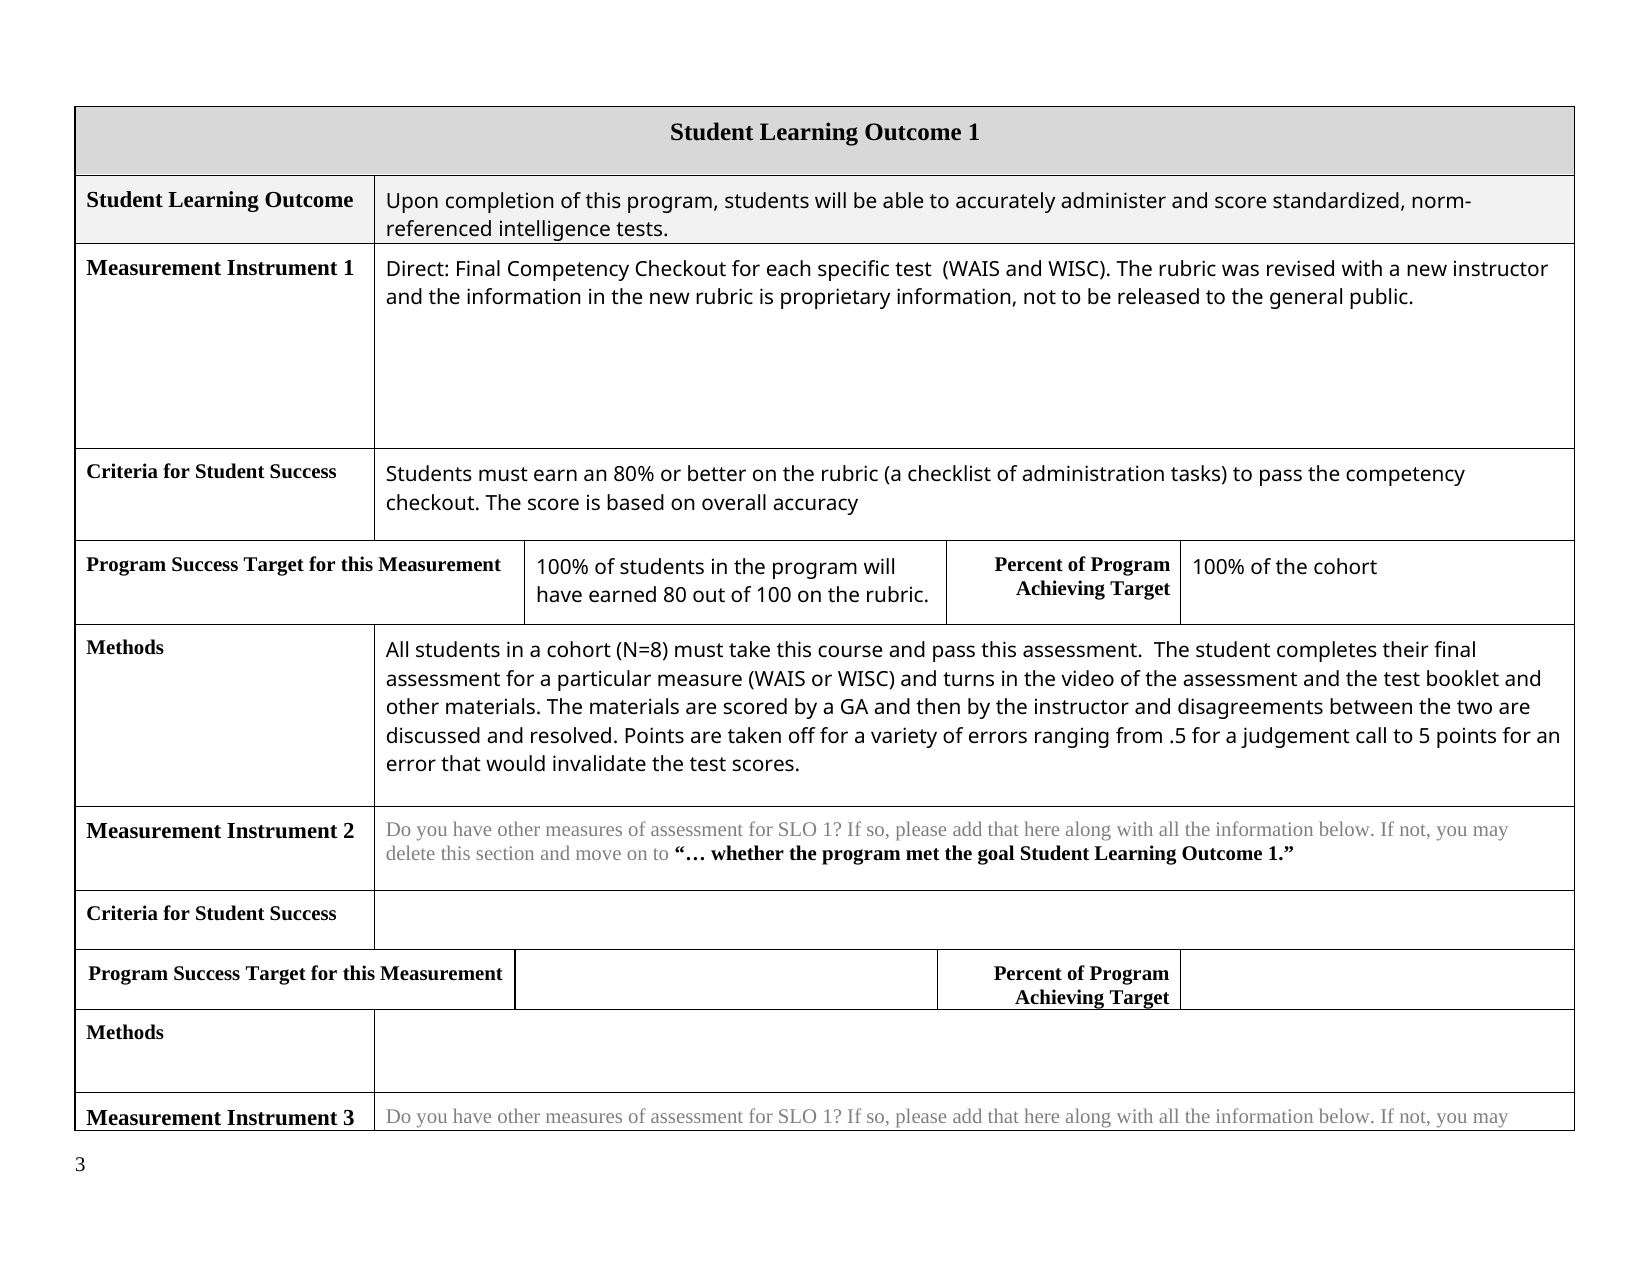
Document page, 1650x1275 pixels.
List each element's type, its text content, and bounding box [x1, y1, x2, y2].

table_cell [375, 891, 1574, 949]
table_cell Criteria for Student Success [76, 891, 374, 949]
table_header Student Learning Outcome 1 [76, 107, 1574, 174]
table_cell All students in a cohort (N=8) must take this course and pass this assessment. The student completes their final assessment for a particular measure (WAIS or WISC) and turns in the video of the assessment and the test booklet and other materials. The materials are scored by a GA and then by the instructor and disagreements between the two are discussed and resolved. Points are taken off for a variety of errors ranging from .5 for a judgement call to 5 points for an error that would invalidate the test scores. [375, 625, 1574, 806]
table_cell [516, 950, 937, 1009]
table_cell Measurement Instrument 2 [76, 807, 374, 889]
table_cell [1181, 950, 1574, 1009]
table_cell Program Success Target for this Measurement [76, 541, 524, 624]
table_cell Criteria for Student Success [76, 449, 374, 540]
table_cell Direct: Final Competency Checkout for each specific test (WAIS and WISC). The rubric was revised with a new instructor and the information in the new rubric is proprietary information, not to be released to the general public. [375, 244, 1574, 448]
table_cell Percent of Program Achieving Target [938, 950, 1180, 1009]
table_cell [375, 1093, 1574, 1130]
table_cell Methods [76, 625, 374, 806]
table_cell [76, 1093, 374, 1130]
table_cell 100% of the cohort [1181, 541, 1574, 624]
table_cell Measurement Instrument 1 [76, 244, 374, 448]
table_cell Program Success Target for this Measurement [76, 950, 514, 1009]
table_cell Upon completion of this program, students will be able to accurately administer and score standardized, norm-referenced intelligence tests. [375, 176, 1574, 243]
table_cell Methods [76, 1010, 374, 1092]
table_cell [375, 1010, 1574, 1092]
table_cell Percent of Program Achieving Target [947, 541, 1180, 624]
table_cell Students must earn an 80% or better on the rubric (a checklist of administration tasks) to pass the competency checkout. The score is based on overall accuracy [375, 449, 1574, 540]
table_cell 100% of students in the program will have earned 80 out of 100 on the rubric. [525, 541, 946, 624]
table_cell Student Learning Outcome [76, 176, 374, 243]
